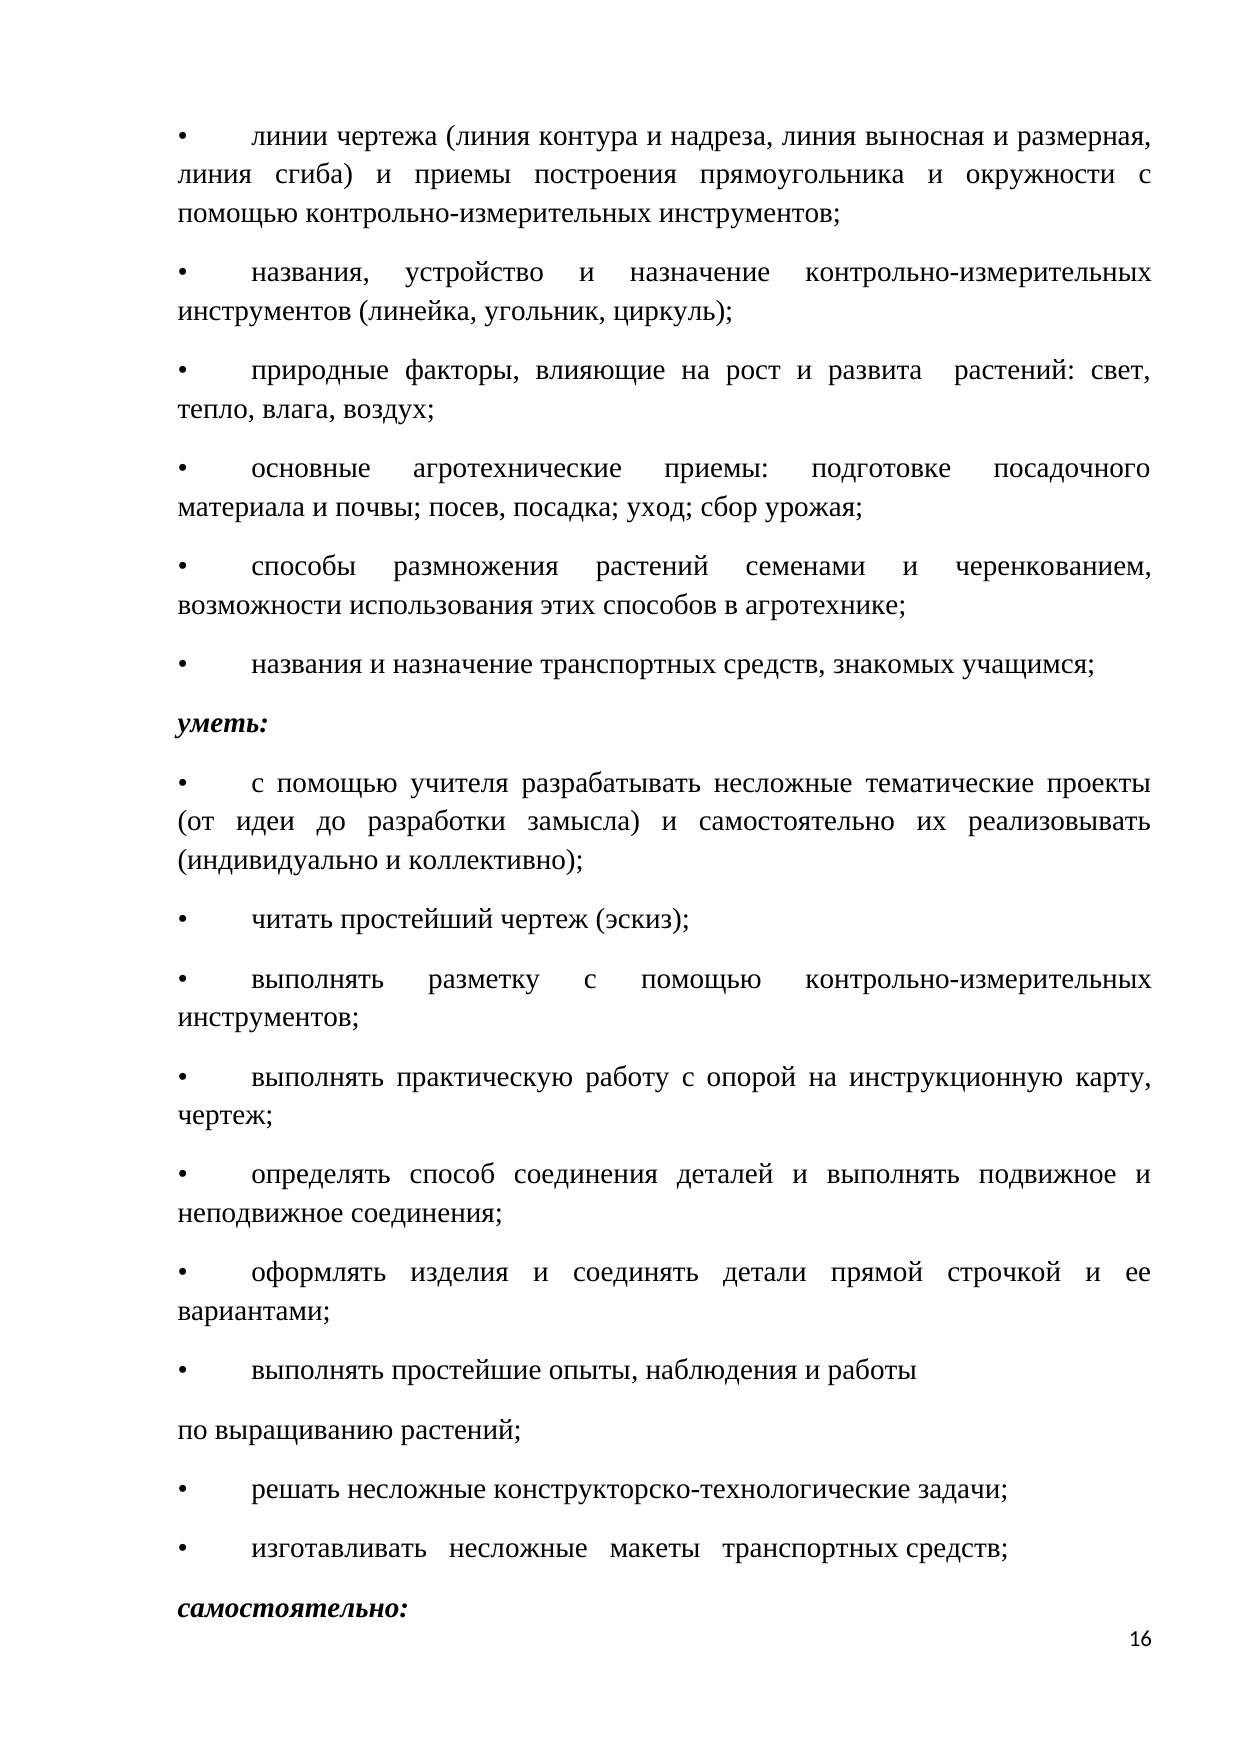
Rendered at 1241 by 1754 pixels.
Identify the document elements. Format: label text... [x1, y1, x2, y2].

list названия и назначение транспортных средств, знакомых учащимся; [177, 646, 1152, 680]
list определять способ соединения деталей и выполнять подвижное и неподвижное соединения; [177, 1157, 1152, 1229]
list выполнять практическую работу с опорой на инструкционную карту, чертеж; [177, 1059, 1152, 1131]
list природные факторы, влияющие на рост и развита растений: свет, тепло, влага, воздух; [177, 352, 1152, 424]
list способы размножения растений семенами и черенкованием, возможности использования этих способов в агротехнике; [177, 548, 1152, 620]
text • выполнять простейшие опыты, наблюдения и работы [177, 1352, 1152, 1386]
text самостоятельно: [177, 1590, 1152, 1623]
list линии чертежа (линия контура и надреза, линия выносная и размерная, линия сгиба) и приемы построения прямоугольника и окружности с помощью контрольно-измерительных инструментов; [177, 118, 1152, 229]
list названия, устройство и назначение контрольно-измерительных инструментов (линейка, угольник, циркуль); [177, 254, 1152, 327]
list читать простейший чертеж (эскиз); [177, 901, 1152, 935]
list выполнять разметку с помощью контрольно-измерительных инструментов; [177, 961, 1152, 1033]
list с помощью учителя разрабатывать несложные тематические проекты (от идеи до разработки замысла) и самостоятельно их реализовывать (индивидуально и коллективно); [177, 765, 1152, 876]
text уметь: [177, 706, 1152, 739]
text по выращиванию растений; [177, 1412, 1152, 1445]
list основные агротехнические приемы: подготовке посадочного материала и почвы; посев, посадка; уход; сбор урожая; [177, 450, 1152, 522]
text • решать несложные конструкторско-технологические задачи; [177, 1471, 1152, 1505]
text • изготавливать несложные макеты транспортных средств; [177, 1531, 1152, 1564]
list оформлять изделия и соединять детали прямой строчкой и ее вариантами; [177, 1254, 1152, 1327]
